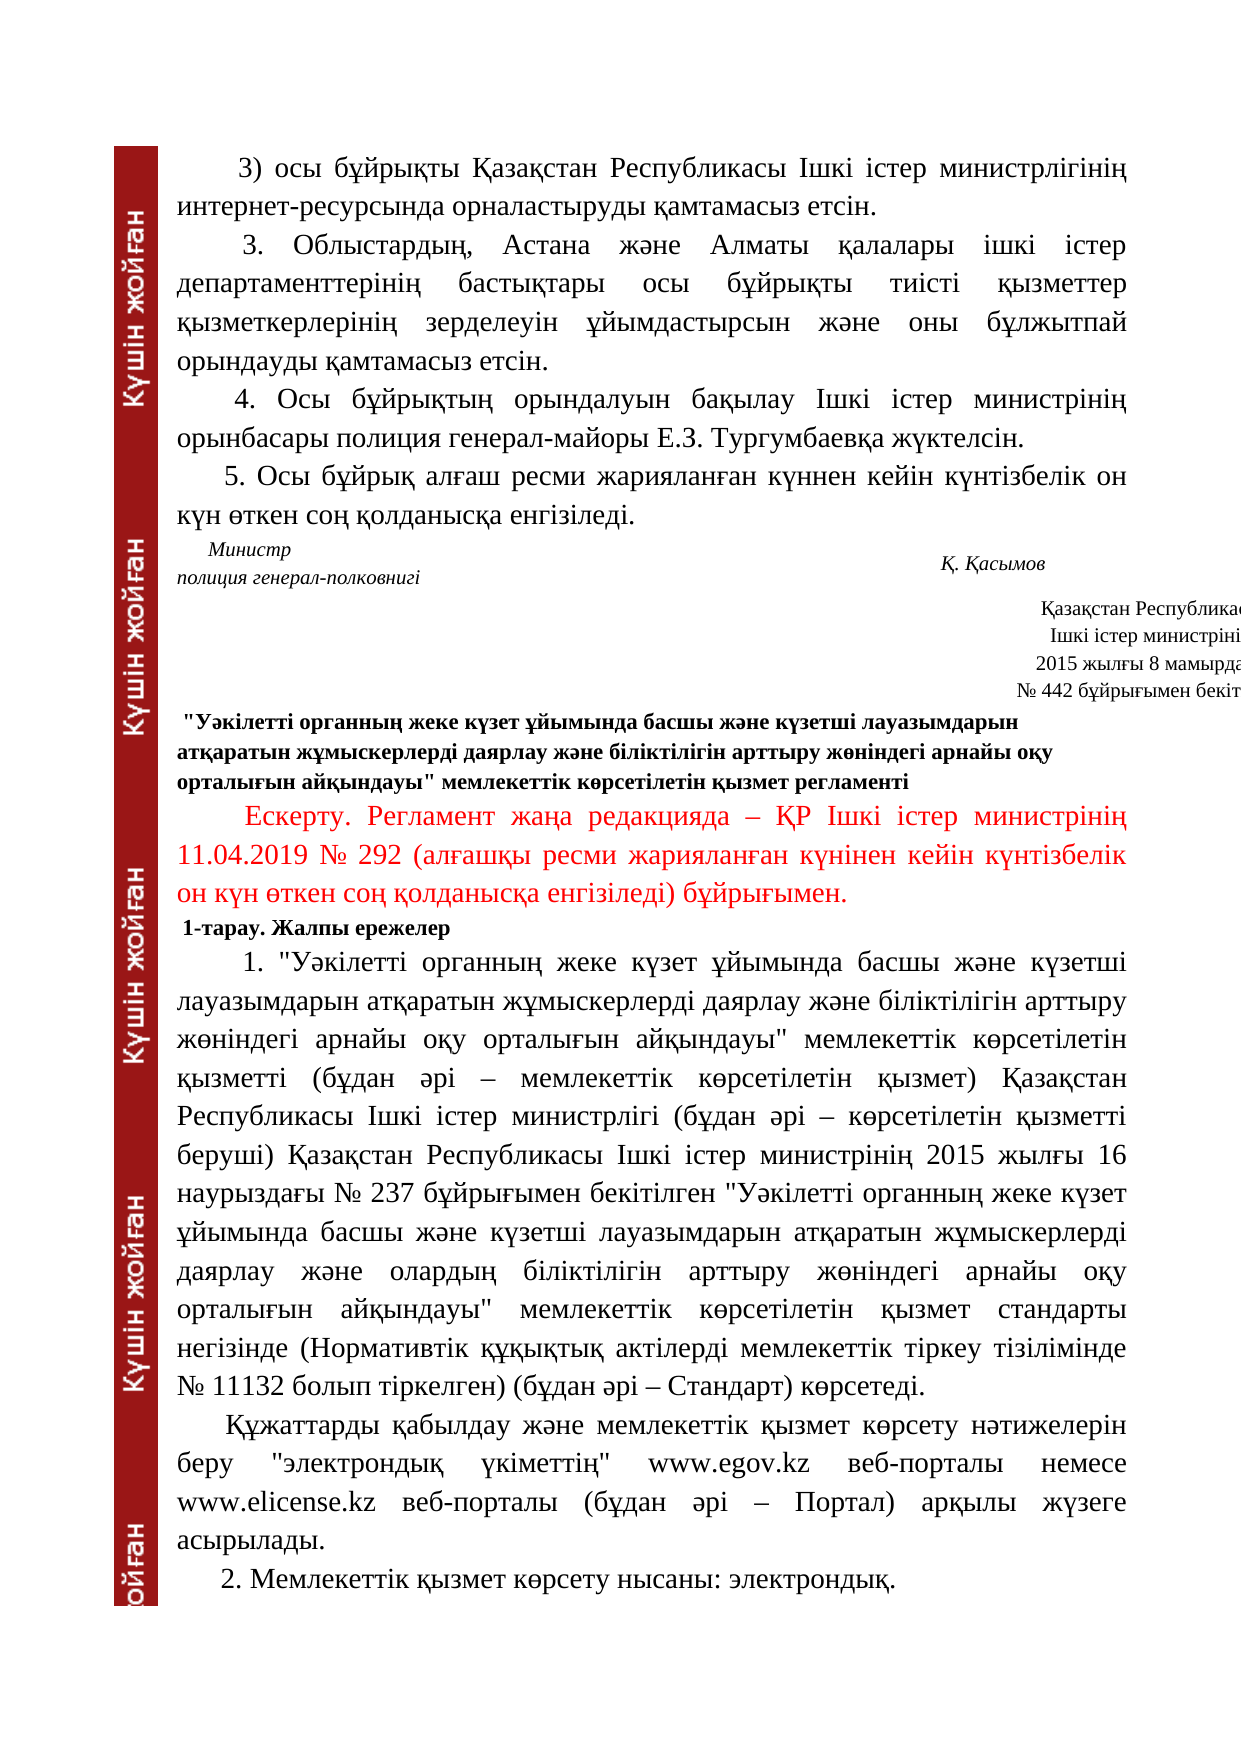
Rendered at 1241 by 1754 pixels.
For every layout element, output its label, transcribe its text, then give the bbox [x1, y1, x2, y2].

text 2. Мемлекеттік қызмет көрсету нысаны: электрондық. [112, 1561, 1128, 1594]
text 5. Осы бұйрық алғаш ресми жарияланған күннен кейін күнтізбелік он күн өткен соң қолданысқа енгізіледі. [112, 458, 1128, 530]
picture [114, 909, 158, 914]
table_header Қ. Қасымов [939, 535, 1240, 594]
text Ескерту. Регламент жаңа редакцияда – ҚР Ішкі істер министрінің 11.04.2019 № 292 (алғашқы ресми жарияланған күнінен кейін күнтізбелік он күн өткен соң қолданысқа енгізіледі) бұйрығымен. [112, 798, 1128, 909]
picture [114, 1594, 158, 1606]
picture [114, 530, 158, 535]
picture [114, 146, 158, 150]
table_header [101, 594, 912, 708]
text 1. "Уәкілетті органның жеке күзет ұйымында басшы және күзетші лауазымдарын атқаратын жұмыскерлерді даярлау және біліктілігін арттыру жөніндегі арнайы оқу орталығын айқындауы" мемлекеттік көрсетілетін қызметті (бұдан әрі – мемлекеттік көрсетілетін қызмет) Қазақстан Республикасы Ішкі істер министрлігі (бұдан әрі – көрсетілетін қызметті беруші) Қазақстан Республикасы Ішкі істер министрінің 2015 жылғы 16 наурыздағы № 237 бұйрығымен бекітілген "Уәкілетті органның жеке күзет ұйымында басшы және күзетші лауазымдарын атқаратын жұмыскерлерді даярлау және олардың біліктілігін арттыру жөніндегі арнайы оқу орталығын айқындауы" мемлекеттік көрсетілетін қызмет стандарты негізінде (Нормативтік құқықтық актілерді мемлекеттік тіркеу тізілімінде № 11132 болып тіркелген) (бұдан әрі – Стандарт) көрсетеді. [112, 944, 1128, 1402]
text 3) осы бұйрықты Қазақстан Республикасы Ішкі істер министрлігінің интернет-ресурсында орналастыруды қамтамасыз етсін. [112, 150, 1128, 222]
text 4. Осы бұйрықтың орындалуын бақылау Ішкі істер министрінің орынбасары полиция генерал-майоры Е.З. Тургумбаевқа жүктелсін. [112, 381, 1128, 453]
table_header Министр полиция генерал-полковнигі [101, 535, 939, 594]
table_header Қазақстан Республикасы Ішкі істер министрінің 2015 жылғы 8 мамырдағы № 442 бұйрығымен бекітілген [912, 594, 1240, 708]
text "Уәкілетті органның жеке күзет ұйымында басшы және күзетші лауазымдарын атқаратын жұмыскерлерді даярлау және біліктілігін арттыру жөніндегі арнайы оқу орталығын айқындауы" мемлекеттік көрсетілетін қызмет регламенті [112, 708, 1128, 795]
text 1-тарау. Жалпы ережелер [112, 914, 1128, 941]
picture [114, 376, 158, 381]
picture [114, 1556, 158, 1561]
picture [114, 453, 158, 458]
text Құжаттарды қабылдау және мемлекеттік қызмет көрсету нәтижелерін беру "электрондық үкіметтің" www.еgov.kz веб-порталы немесе www.elіcense.kz веб-порталы (бұдан әрі – Портал) арқылы жүзеге асырылады. [112, 1407, 1128, 1556]
text 3. Облыстардың, Астана және Алматы қалалары ішкі істер департаменттерінің бастықтары осы бұйрықты тиісті қызметтер қызметкерлерінің зерделеуін ұйымдастырсын және оны бұлжытпай орындауды қамтамасыз етсін. [112, 227, 1128, 376]
picture [114, 222, 158, 227]
picture [114, 1402, 158, 1407]
